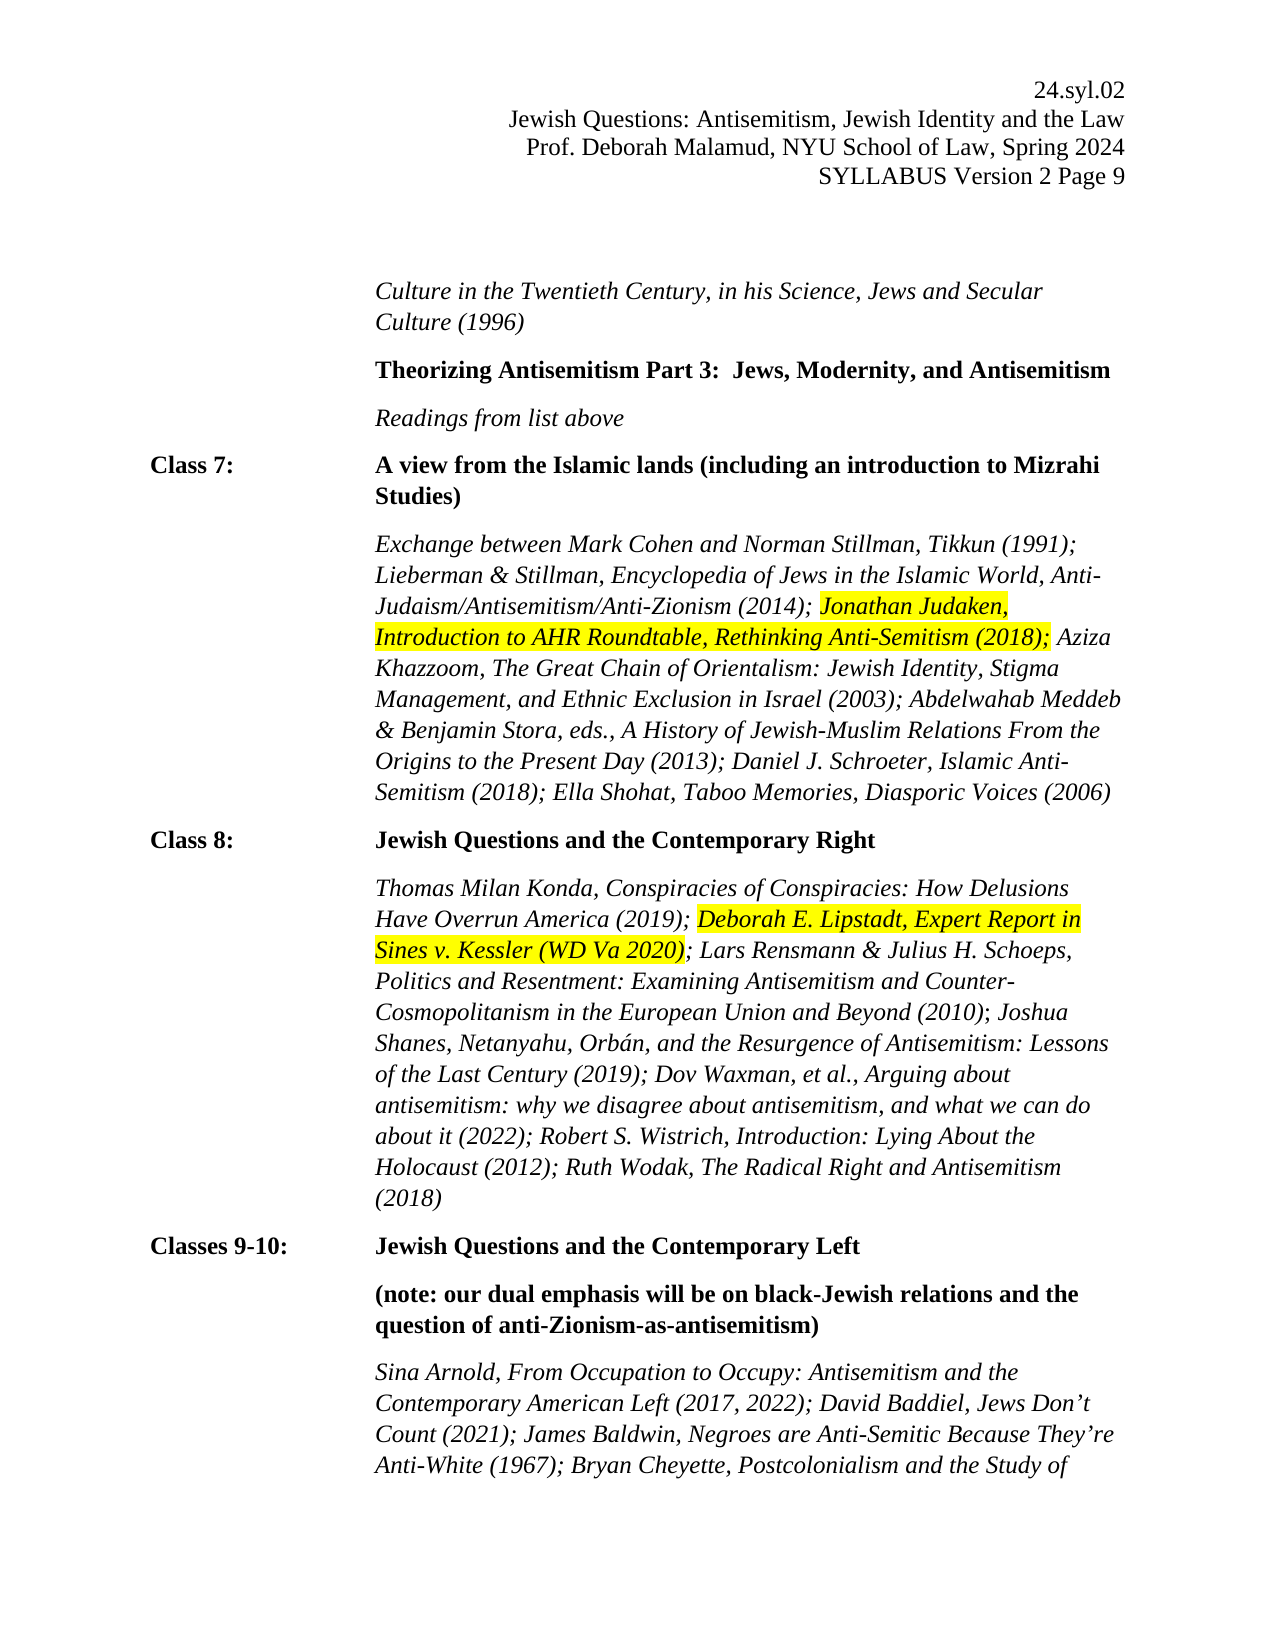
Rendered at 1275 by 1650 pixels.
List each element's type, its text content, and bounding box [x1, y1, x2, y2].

text Thomas Milan Konda, Conspiracies of Conspiracies: How Delusions Have Overrun America (2019); Deborah E. Lipstadt, Expert Report in Sines v. Kessler (WD Va 2020); Lars Rensmann & Julius H. Schoeps, Politics and Resentment: Examining Antisemitism and Counter-Cosmopolitanism in the European Union and Beyond (2010); Joshua Shanes, Netanyahu, Orbán, and the Resurgence of Antisemitism: Lessons of the Last Century (2019); Dov Waxman, et al., Arguing about antisemitism: why we disagree about antisemitism, and what we can do about it (2022); Robert S. Wistrich, Introduction: Lying About the Holocaust (2012); Ruth Wodak, The Radical Right and Antisemitism (2018) [150, 873, 1125, 1212]
text Class 8: Jewish Questions and the Contemporary Right [150, 825, 1125, 854]
text Class 7: A view from the Islamic lands (including an introduction to Mizrahi Studies) [150, 450, 1125, 510]
text Readings from list above [150, 403, 1125, 431]
text Theorizing Antisemitism Part 3: Jews, Modernity, and Antisemitism [150, 355, 1125, 384]
text Exchange between Mark Cohen and Norman Stillman, Tikkun (1991); Lieberman & Stillman, Encyclopedia of Jews in the Islamic World, Anti-Judaism/Antisemitism/Anti-Zionism (2014); Jonathan Judaken, Introduction to AHR Roundtable, Rethinking Anti-Semitism (2018); Aziza Khazzoom, The Great Chain of Orientalism: Jewish Identity, Stigma Management, and Ethnic Exclusion in Israel (2003); Abdelwahab Meddeb & Benjamin Stora, eds., A History of Jewish-Muslim Relations From the Origins to the Present Day (2013); Daniel J. Schroeter, Islamic Anti-Semitism (2018); Ella Shohat, Taboo Memories, Diasporic Voices (2006) [150, 529, 1125, 806]
text Classes 9-10: Jewish Questions and the Contemporary Left [150, 1231, 1125, 1260]
text (note: our dual emphasis will be on black-Jewish relations and the question of anti-Zionism-as-antisemitism) [150, 1279, 1125, 1338]
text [150, 276, 1125, 336]
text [150, 1357, 1125, 1479]
